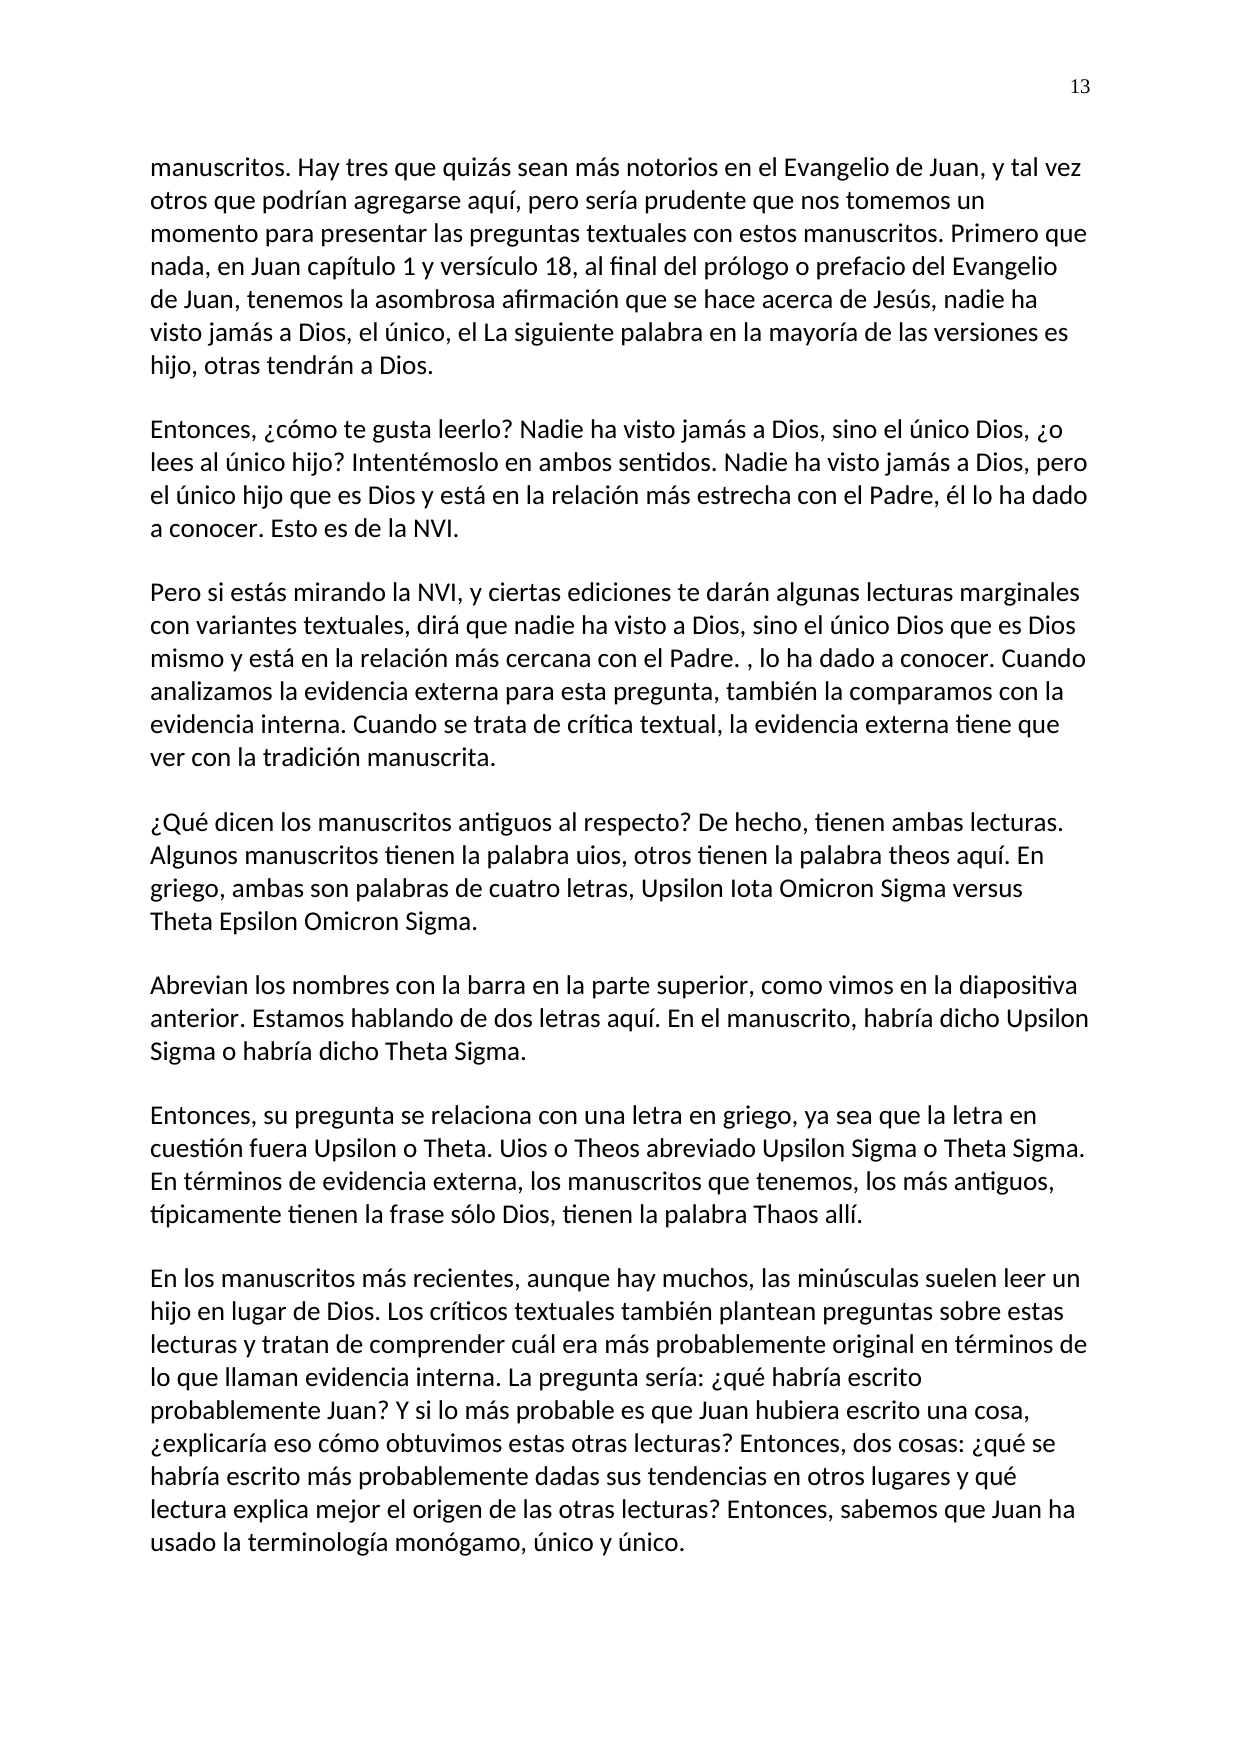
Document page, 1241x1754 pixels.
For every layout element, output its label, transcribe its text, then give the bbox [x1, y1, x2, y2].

text Entonces, su pregunta se relaciona con una letra en griego, ya sea que la letra en cuestión fuera Upsilon o Theta. Uios o Theos abreviado Upsilon Sigma o Theta Sigma. En términos de evidencia externa, los manuscritos que tenemos, los más antiguos, típicamente tienen la frase sólo Dios, tienen la palabra Thaos allí. [150, 1098, 1090, 1230]
text En los manuscritos más recientes, aunque hay muchos, las minúsculas suelen leer un hijo en lugar de Dios. Los críticos textuales también plantean preguntas sobre estas lecturas y tratan de comprender cuál era más probablemente original en términos de lo que llaman evidencia interna. La pregunta sería: ¿qué habría escrito probablemente Juan? Y si lo más probable es que Juan hubiera escrito una cosa, ¿explicaría eso cómo obtuvimos estas otras lecturas? Entonces, dos cosas: ¿qué se habría escrito más probablemente dadas sus tendencias en otros lugares y qué lectura explica mejor el origen de las otras lecturas? Entonces, sabemos que Juan ha usado la terminología monógamo, único y único. [150, 1261, 1090, 1559]
text ¿Qué dicen los manuscritos antiguos al respecto? De hecho, tienen ambas lecturas. Algunos manuscritos tienen la palabra uios, otros tienen la palabra theos aquí. En griego, ambas son palabras de cuatro letras, Upsilon Iota Omicron Sigma versus Theta Epsilon Omicron Sigma. [150, 805, 1090, 937]
text Abrevian los nombres con la barra en la parte superior, como vimos en la diapositiva anterior. Estamos hablando de dos letras aquí. En el manuscrito, habría dicho Upsilon Sigma o habría dicho Theta Sigma. [150, 968, 1090, 1067]
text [150, 150, 1090, 381]
text Entonces, ¿cómo te gusta leerlo? Nadie ha visto jamás a Dios, sino el único Dios, ¿o lees al único hijo? Intentémoslo en ambos sentidos. Nadie ha visto jamás a Dios, pero el único hijo que es Dios y está en la relación más estrecha con el Padre, él lo ha dado a conocer. Esto es de la NVI. [150, 412, 1090, 544]
text Pero si estás mirando la NVI, y ciertas ediciones te darán algunas lecturas marginales con variantes textuales, dirá que nadie ha visto a Dios, sino el único Dios que es Dios mismo y está en la relación más cercana con el Padre. , lo ha dado a conocer. Cuando analizamos la evidencia externa para esta pregunta, también la comparamos con la evidencia interna. Cuando se trata de crítica textual, la evidencia externa tiene que ver con la tradición manuscrita. [150, 576, 1090, 774]
